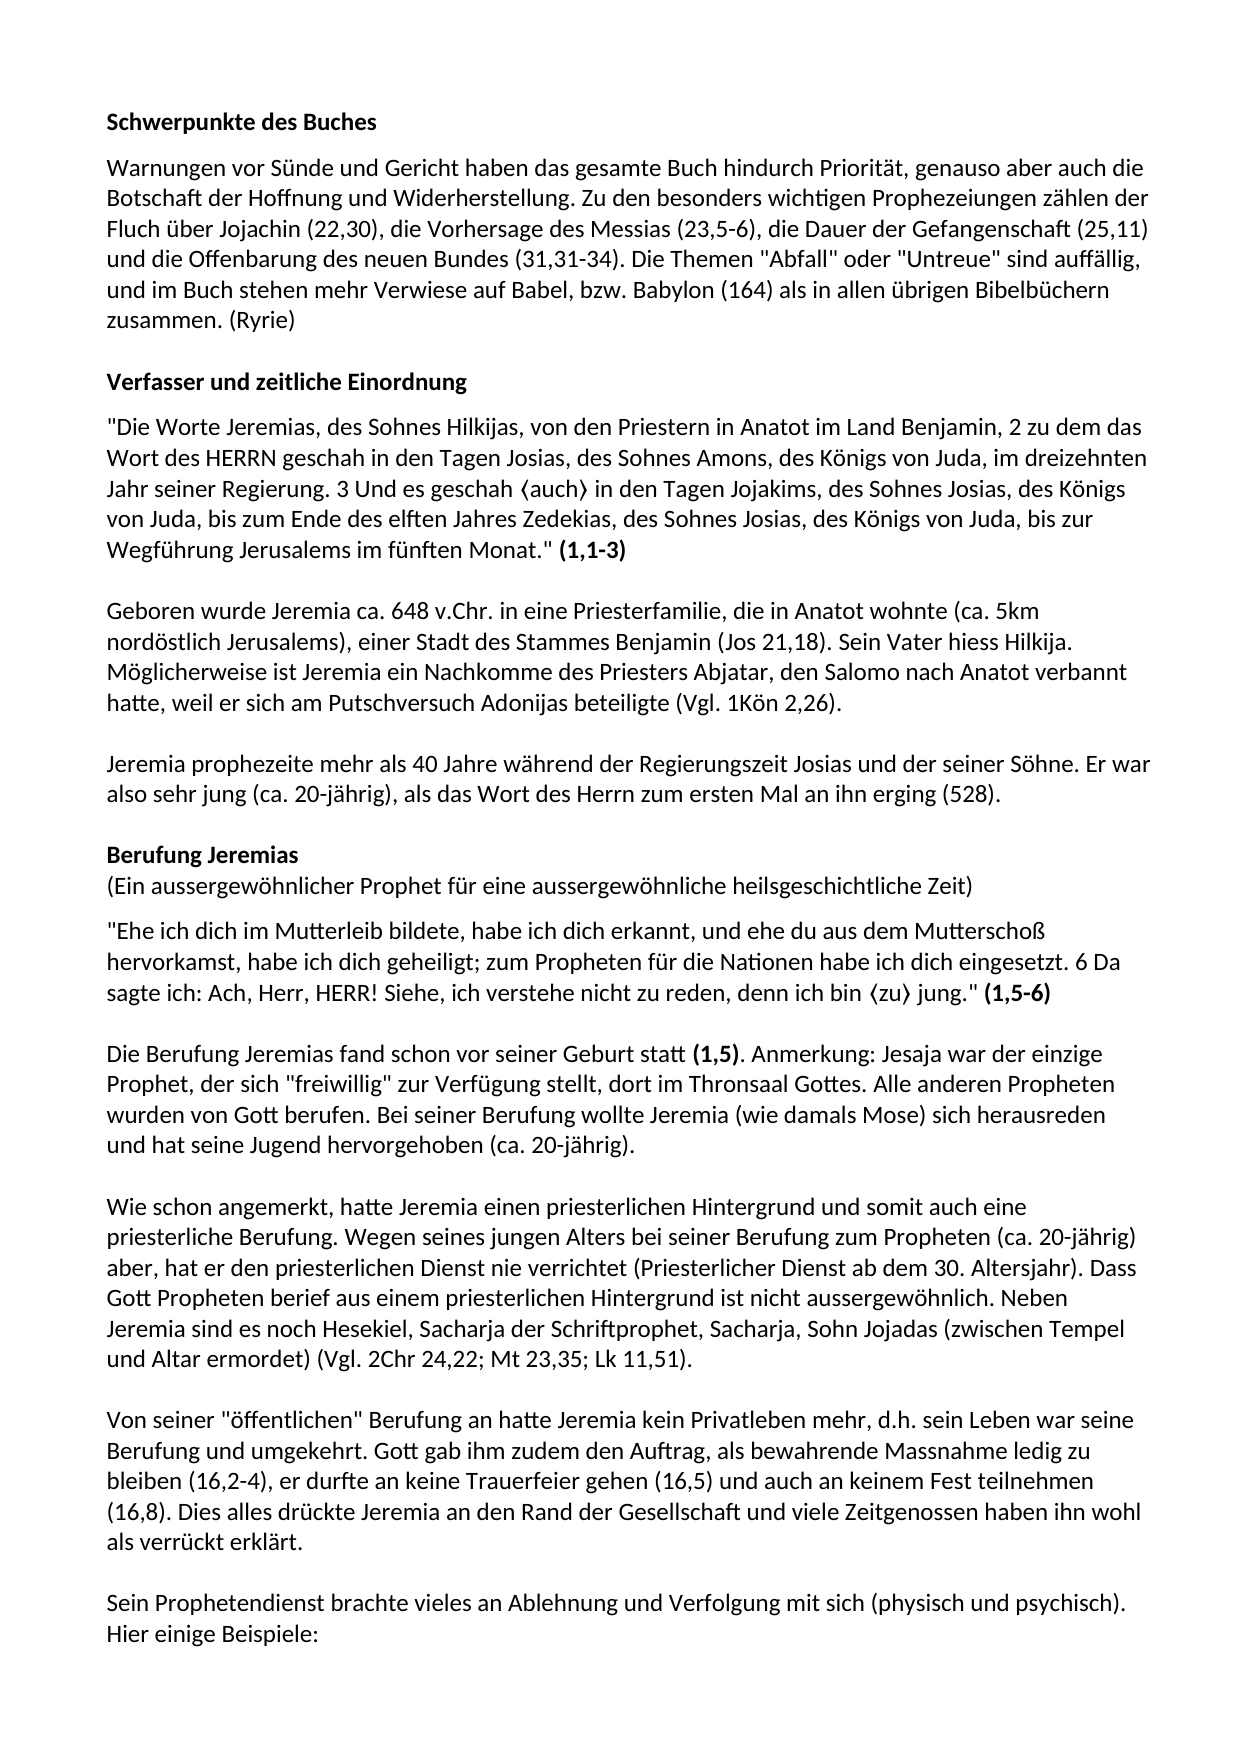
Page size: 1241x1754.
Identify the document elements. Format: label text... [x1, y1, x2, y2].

text Geboren wurde Jeremia ca. 648 v.Chr. in eine Priesterfamilie, die in Anatot wohnte (ca. 5km nordöstlich Jerusalems), einer Stadt des Stammes Benjamin (Jos 21,18). Sein Vater hiess Hilkija. Möglicherweise ist Jeremia ein Nachkomme des Priesters Abjatar, den Salomo nach Anatot verbannt hatte, weil er sich am Putschversuch Adonijas beteiligte (Vgl. 1Kön 2,26). [106, 595, 1152, 717]
text Von seiner "öffentlichen" Berufung an hatte Jeremia kein Privatleben mehr, d.h. sein Leben war seine Berufung und umgekehrt. Gott gab ihm zudem den Auftrag, als bewahrende Massnahme ledig zu bleiben (16,2-4), er durfte an keine Trauerfeier gehen (16,5) und auch an keinem Fest teilnehmen (16,8). Dies alles drückte Jeremia an den Rand der Gesellschaft und viele Zeitgenossen haben ihn wohl als verrückt erklärt. [106, 1404, 1152, 1557]
text Die Berufung Jeremias fand schon vor seiner Geburt statt (1,5). Anmerkung: Jesaja war der einzige Prophet, der sich "freiwillig" zur Verfügung stellt, dort im Thronsaal Gottes. Alle anderen Propheten wurden von Gott berufen. Bei seiner Berufung wollte Jeremia (wie damals Mose) sich herausreden und hat seine Jugend hervorgehoben (ca. 20-jährig). [106, 1038, 1152, 1160]
text Berufung Jeremias [106, 839, 1152, 870]
text "Die Worte Jeremias, des Sohnes Hilkijas, von den Priestern in Anatot im Land Benjamin, 2 zu dem das Wort des HERRN geschah in den Tagen Josias, des Sohnes Amons, des Königs von Juda, im dreizehnten Jahr seiner Regierung. 3 Und es geschah ⟨auch⟩ in den Tagen Jojakims, des Sohnes Josias, des Königs von Juda, bis zum Ende des elften Jahres Zedekias, des Sohnes Josias, des Königs von Juda, bis zur Wegführung Jerusalems im fünften Monat." (1,1-3) [106, 411, 1152, 564]
text Schwerpunkte des Buches [106, 106, 1152, 137]
text Sein Prophetendienst brachte vieles an Ablehnung und Verfolgung mit sich (physisch und psychisch). Hier einige Beispiele: [106, 1587, 1152, 1648]
text Warnungen vor Sünde und Gericht haben das gesamte Buch hindurch Priorität, genauso aber auch die Botschaft der Hoffnung und Widerherstellung. Zu den besonders wichtigen Prophezeiungen zählen der Fluch über Jojachin (22,30), die Vorhersage des Messias (23,5-6), die Dauer der Gefangenschaft (25,11) und die Offenbarung des neuen Bundes (31,31-34). Die Themen "Abfall" oder "Untreue" sind auffällig, und im Buch stehen mehr Verwiese auf Babel, bzw. Babylon (164) als in allen übrigen Bibelbüchern zusammen. (Ryrie) [106, 152, 1152, 335]
text Jeremia prophezeite mehr als 40 Jahre während der Regierungszeit Josias und der seiner Söhne. Er war also sehr jung (ca. 20-jährig), als das Wort des Herrn zum ersten Mal an ihn erging (528). [106, 748, 1152, 809]
text (Ein aussergewöhnlicher Prophet für eine aussergewöhnliche heilsgeschichtliche Zeit) [106, 870, 1152, 900]
text "Ehe ich dich im Mutterleib bildete, habe ich dich erkannt, und ehe du aus dem Mutterschoß hervorkamst, habe ich dich geheiligt; zum Propheten für die Nationen habe ich dich eingesetzt. 6 Da sagte ich: Ach, Herr, HERR! Siehe, ich verstehe nicht zu reden, denn ich bin ⟨zu⟩ jung." (1,5-6) [106, 916, 1152, 1008]
text Verfasser und zeitliche Einordnung [106, 366, 1152, 396]
text Wie schon angemerkt, hatte Jeremia einen priesterlichen Hintergrund und somit auch eine priesterliche Berufung. Wegen seines jungen Alters bei seiner Berufung zum Propheten (ca. 20-jährig) aber, hat er den priesterlichen Dienst nie verrichtet (Priesterlicher Dienst ab dem 30. Altersjahr). Dass Gott Propheten berief aus einem priesterlichen Hintergrund ist nicht aussergewöhnlich. Neben Jeremia sind es noch Hesekiel, Sacharja der Schriftprophet, Sacharja, Sohn Jojadas (zwischen Tempel und Altar ermordet) (Vgl. 2Chr 24,22; Mt 23,35; Lk 11,51). [106, 1191, 1152, 1374]
